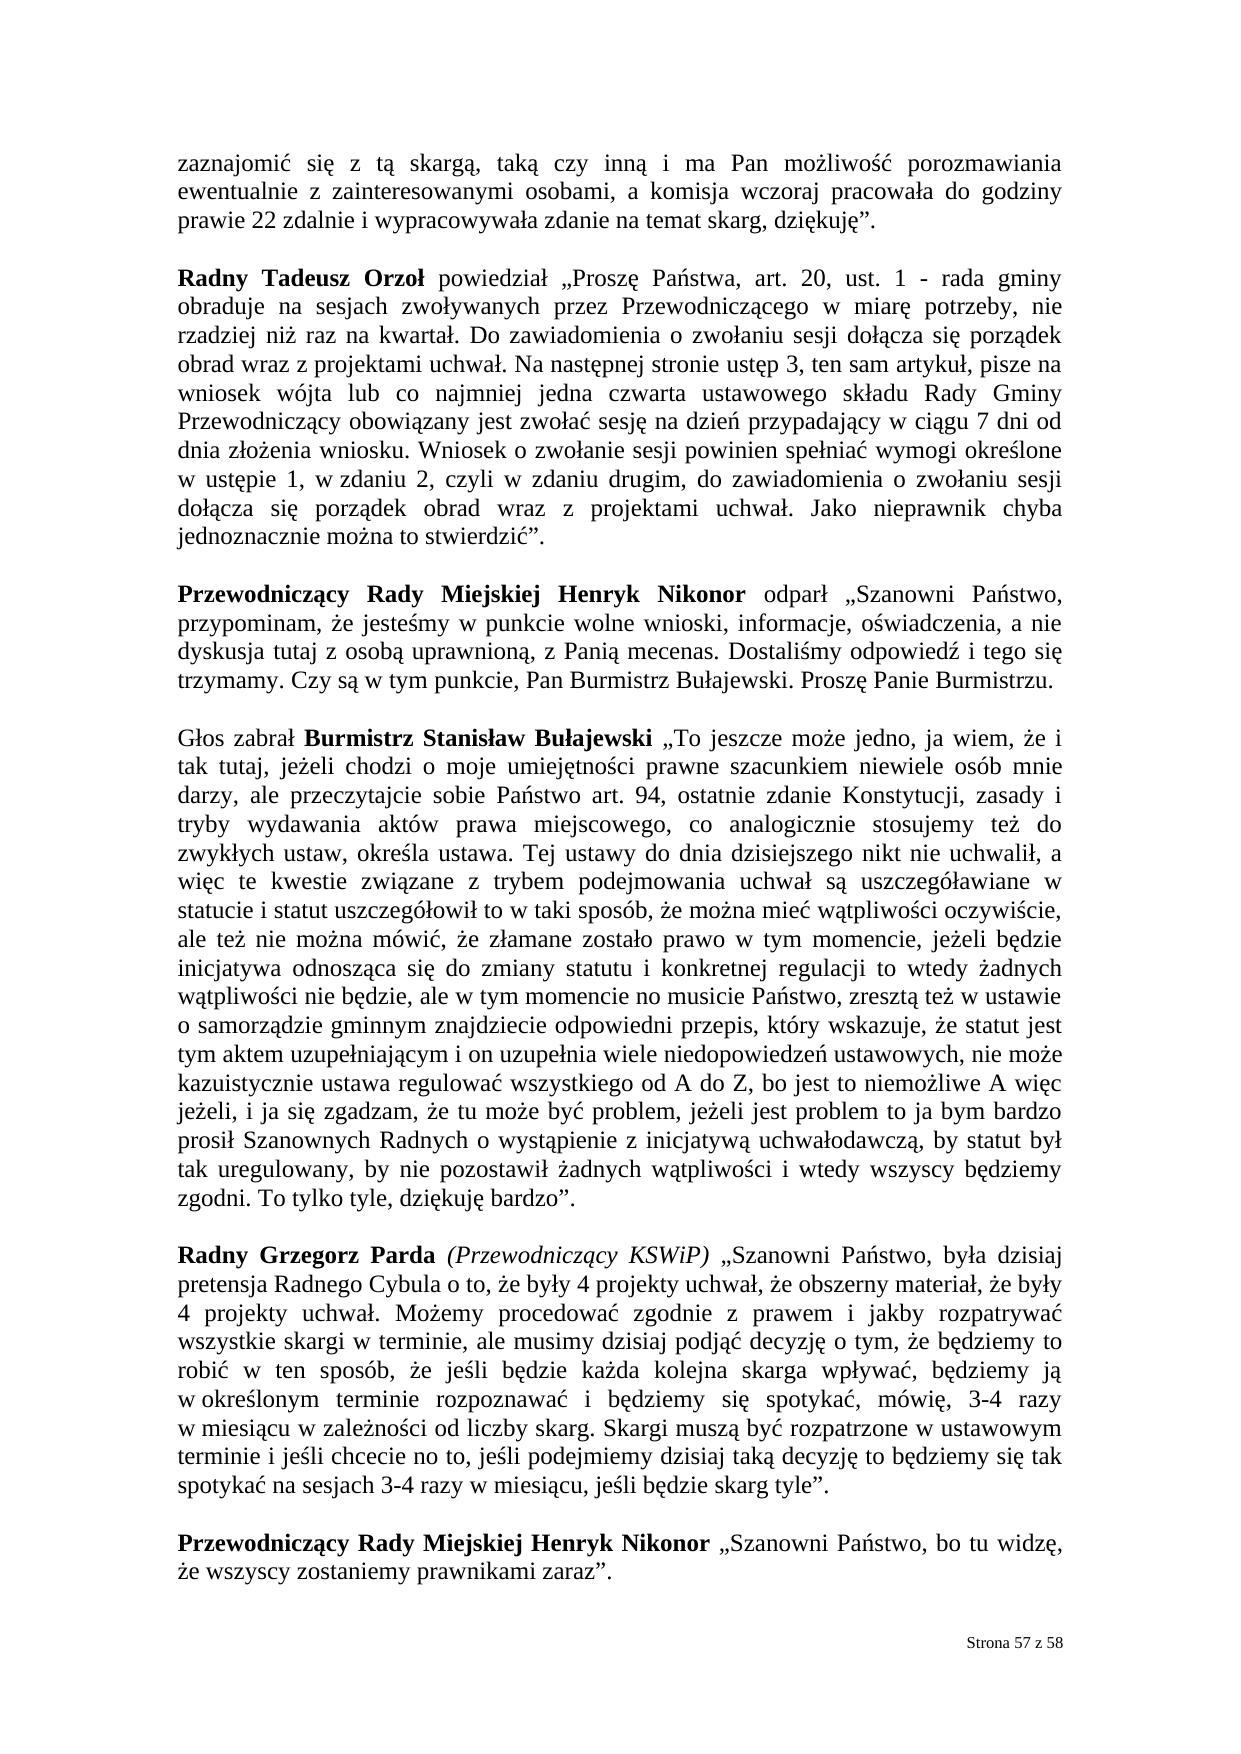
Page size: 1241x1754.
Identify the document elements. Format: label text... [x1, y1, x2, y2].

text Radny Tadeusz Orzoł powiedział „Proszę Państwa, art. 20, ust. 1 - rada gminy obraduje na sesjach zwoływanych przez Przewodniczącego w miarę potrzeby, nie rzadziej niż raz na kwartał. Do zawiadomienia o zwołaniu sesji dołącza się porządek obrad wraz z projektami uchwał. Na następnej stronie ustęp 3, ten sam artykuł, pisze na wniosek wójta lub co najmniej jedna czwarta ustawowego składu Rady Gminy Przewodniczący obowiązany jest zwołać sesję na dzień przypadający w ciągu 7 dni od dnia złożenia wniosku. Wniosek o zwołanie sesji powinien spełniać wymogi określone w ustępie 1, w zdaniu 2, czyli w zdaniu drugim, do zawiadomienia o zwołaniu sesji dołącza się porządek obrad wraz z projektami uchwał. Jako nieprawnik chyba jednoznacznie można to stwierdzić”. [177, 263, 1063, 550]
text Przewodniczący Rady Miejskiej Henryk Nikonor odparł „Szanowni Państwo, przypominam, że jesteśmy w punkcie wolne wnioski, informacje, oświadczenia, a nie dyskusja tutaj z osobą uprawnioną, z Panią mecenas. Dostaliśmy odpowiedź i tego się trzymamy. Czy są w tym punkcie, Pan Burmistrz Bułajewski. Proszę Panie Burmistrzu. [177, 579, 1063, 694]
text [177, 148, 1063, 234]
text Radny Grzegorz Parda (Przewodniczący KSWiP) „Szanowni Państwo, była dzisiaj pretensja Radnego Cybula o to, że były 4 projekty uchwał, że obszerny materiał, że były 4 projekty uchwał. Możemy procedować zgodnie z prawem i jakby rozpatrywać wszystkie skargi w terminie, ale musimy dzisiaj podjąć decyzję o tym, że będziemy to robić w ten sposób, że jeśli będzie każda kolejna skarga wpływać, będziemy ją w określonym terminie rozpoznawać i będziemy się spotykać, mówię, 3-4 razy w miesiącu w zależności od liczby skarg. Skargi muszą być rozpatrzone w ustawowym terminie i jeśli chcecie no to, jeśli podejmiemy dzisiaj taką decyzję to będziemy się tak spotykać na sesjach 3-4 razy w miesiącu, jeśli będzie skarg tyle”. [177, 1240, 1063, 1499]
text Głos zabrał Burmistrz Stanisław Bułajewski „To jeszcze może jedno, ja wiem, że i tak tutaj, jeżeli chodzi o moje umiejętności prawne szacunkiem niewiele osób mnie darzy, ale przeczytajcie sobie Państwo art. 94, ostatnie zdanie Konstytucji, zasady i tryby wydawania aktów prawa miejscowego, co analogicznie stosujemy też do zwykłych ustaw, określa ustawa. Tej ustawy do dnia dzisiejszego nikt nie uchwalił, a więc te kwestie związane z trybem podejmowania uchwał są uszczegóławiane w statucie i statut uszczegółowił to w taki sposób, że można mieć wątpliwości oczywiście, ale też nie można mówić, że złamane zostało prawo w tym momencie, jeżeli będzie inicjatywa odnosząca się do zmiany statutu i konkretnej regulacji to wtedy żadnych wątpliwości nie będzie, ale w tym momencie no musicie Państwo, zresztą też w ustawie o samorządzie gminnym znajdziecie odpowiedni przepis, który wskazuje, że statut jest tym aktem uzupełniającym i on uzupełnia wiele niedopowiedzeń ustawowych, nie może kazuistycznie ustawa regulować wszystkiego od A do Z, bo jest to niemożliwe A więc jeżeli, i ja się zgadzam, że tu może być problem, jeżeli jest problem to ja bym bardzo prosił Szanownych Radnych o wystąpienie z inicjatywą uchwałodawczą, by statut był tak uregulowany, by nie pozostawił żadnych wątpliwości i wtedy wszyscy będziemy zgodni. To tylko tyle, dziękuję bardzo”. [177, 723, 1063, 1211]
text Przewodniczący Rady Miejskiej Henryk Nikonor „Szanowni Państwo, bo tu widzę, że wszyscy zostaniemy prawnikami zaraz”. [177, 1528, 1063, 1585]
